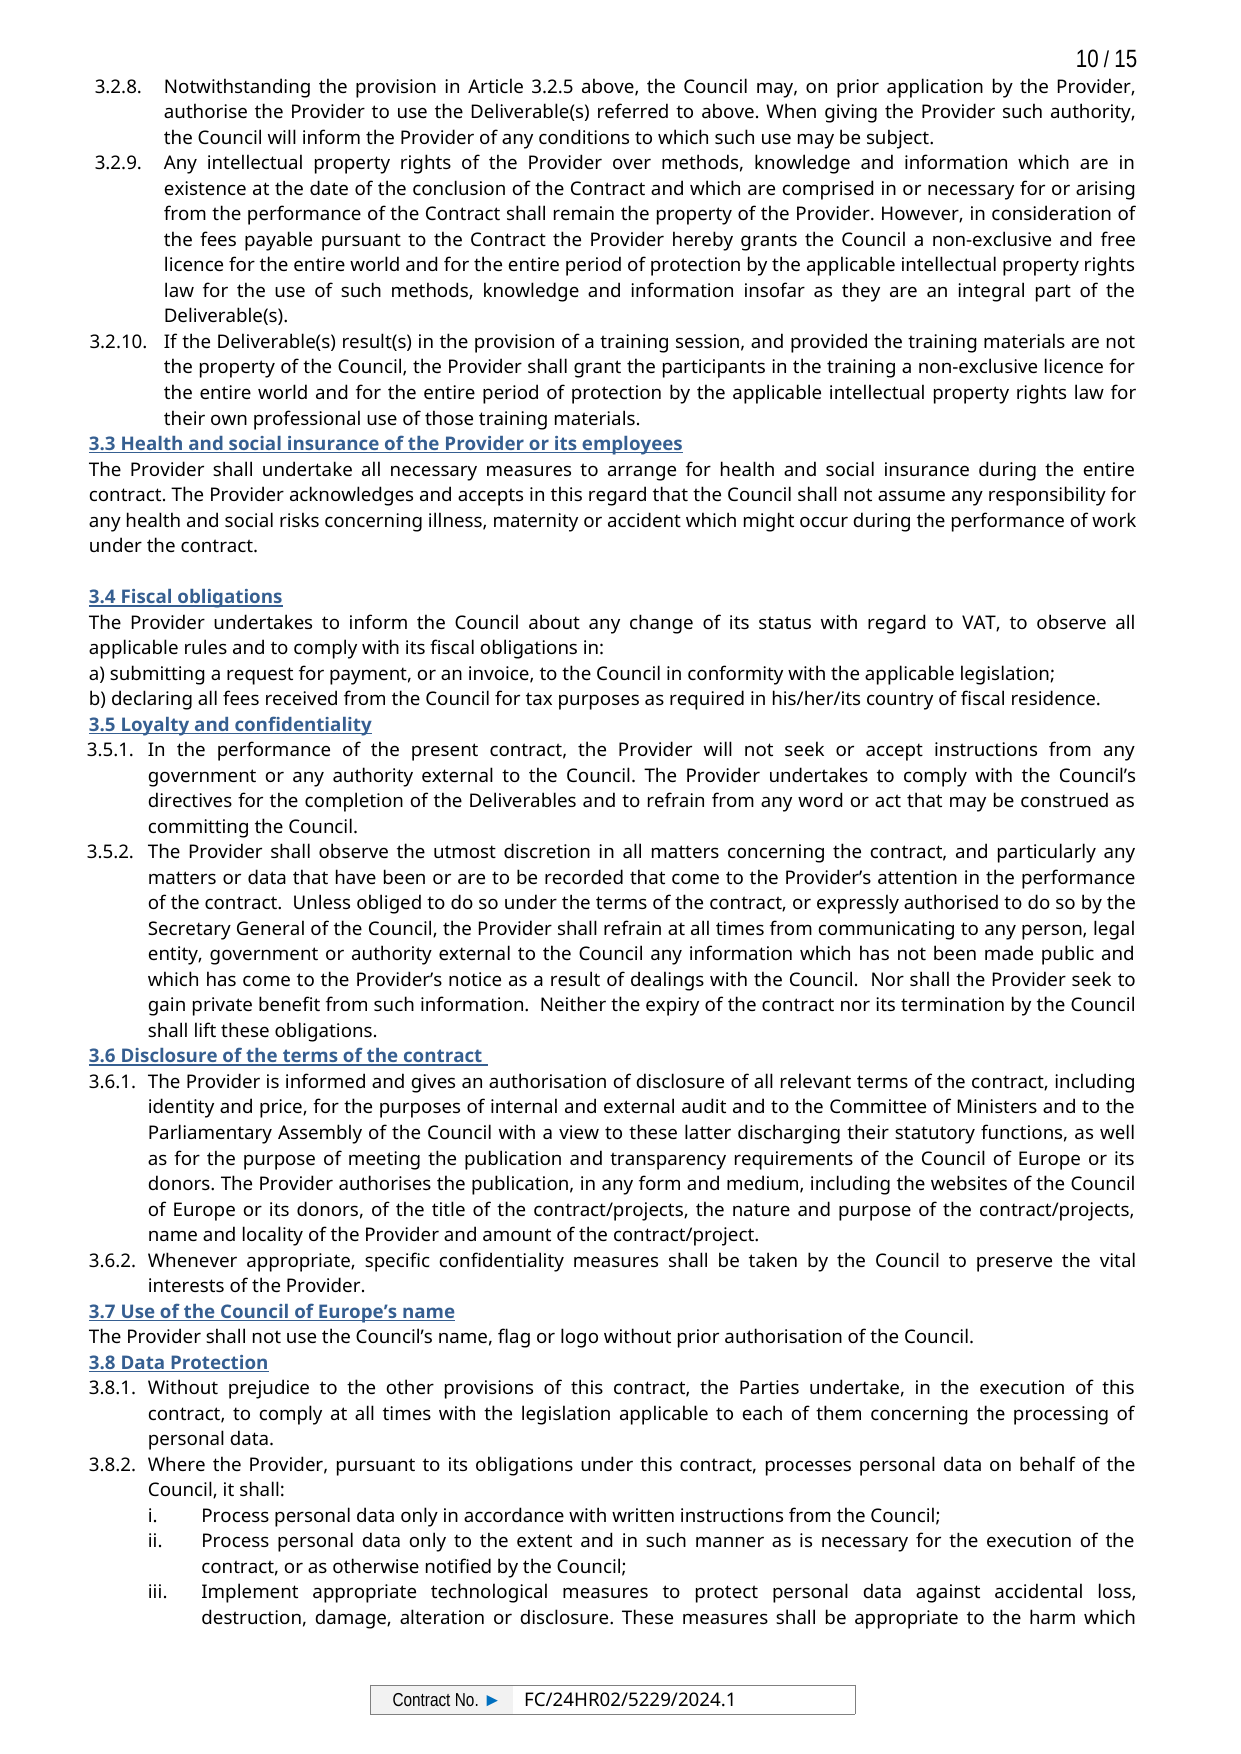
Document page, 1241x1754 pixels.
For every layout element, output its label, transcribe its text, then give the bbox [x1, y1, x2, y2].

text b) declaring all fees received from the Council for tax purposes as required in his/her/its country of fiscal residence. [89, 686, 1137, 711]
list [148, 1579, 1137, 1630]
text The Provider shall not use the Council’s name, flag or logo without prior authorisation of the Council. [89, 1323, 1137, 1349]
list Without prejudice to the other provisions of this contract, the Parties undertake, in the execution of this contract, to comply at all times with the legislation applicable to each of them concerning the processing of personal data. [89, 1374, 1137, 1451]
list Notwithstanding the provision in Article 3.2.5 above, the Council may, on prior application by the Provider, authorise the Provider to use the Deliverable(s) referred to above. When giving the Provider such authority, the Council will inform the Provider of any conditions to which such use may be subject. [118, 73, 1137, 149]
list If the Deliverable(s) result(s) in the provision of a training session, and provided the training materials are not the property of the Council, the Provider shall grant the participants in the training a non-exclusive licence for the entire world and for the entire period of protection by the applicable intellectual property rights law for their own professional use of those training materials. [118, 328, 1137, 430]
list In the performance of the present contract, the Provider will not seek or accept instructions from any government or any authority external to the Council. The Provider undertakes to comply with the Council’s directives for the completion of the Deliverables and to refrain from any word or act that may be construed as committing the Council. [110, 737, 1137, 839]
list Process personal data only to the extent and in such manner as is necessary for the execution of the contract, or as otherwise notified by the Council; [148, 1528, 1137, 1579]
text a) submitting a request for payment, or an invoice, to the Council in conformity with the applicable legislation; [89, 660, 1137, 686]
text 3.8 Data Protection [89, 1349, 1137, 1374]
list The Provider is informed and gives an authorisation of disclosure of all relevant terms of the contract, including identity and price, for the purposes of internal and external audit and to the Committee of Ministers and to the Parliamentary Assembly of the Council with a view to these latter discharging their statutory functions, as well as for the purpose of meeting the publication and transparency requirements of the Council of Europe or its donors. The Provider authorises the publication, in any form and medium, including the websites of the Council of Europe or its donors, of the title of the contract/projects, the nature and purpose of the contract/projects, name and locality of the Provider and amount of the contract/project. [89, 1068, 1137, 1247]
list Any intellectual property rights of the Provider over methods, knowledge and information which are in existence at the date of the conclusion of the Contract and which are comprised in or necessary for or arising from the performance of the Contract shall remain the property of the Provider. However, in consideration of the fees payable pursuant to the Contract the Provider hereby grants the Council a non-exclusive and free licence for the entire world and for the entire period of protection by the applicable intellectual property rights law for the use of such methods, knowledge and information insofar as they are an integral part of the Deliverable(s). [118, 149, 1137, 328]
text The Provider undertakes to inform the Council about any change of its status with regard to VAT, to observe all applicable rules and to comply with its fiscal obligations in: [89, 609, 1137, 660]
list Whenever appropriate, specific confidentiality measures shall be taken by the Council to preserve the vital interests of the Provider. [89, 1247, 1137, 1298]
text 3.5 Loyalty and confidentiality [89, 711, 1137, 737]
list The Provider shall observe the utmost discretion in all matters concerning the contract, and particularly any matters or data that have been or are to be recorded that come to the Provider’s attention in the performance of the contract. Unless obliged to do so under the terms of the contract, or expressly authorised to do so by the Secretary General of the Council, the Provider shall refrain at all times from communicating to any person, legal entity, government or authority external to the Council any information which has not been made public and which has come to the Provider’s notice as a result of dealings with the Council. Nor shall the Provider seek to gain private benefit from such information. Neither the expiry of the contract nor its termination by the Council shall lift these obligations. [110, 839, 1137, 1043]
text 3.4 Fiscal obligations [89, 583, 1137, 609]
text 3.3 Health and social insurance of the Provider or its employees [89, 430, 1137, 456]
text The Provider shall undertake all necessary measures to arrange for health and social insurance during the entire contract. The Provider acknowledges and accepts in this regard that the Council shall not assume any responsibility for any health and social risks concerning illness, maternity or accident which might occur during the performance of work under the contract. [89, 456, 1137, 558]
text 3.6 Disclosure of the terms of the contract [89, 1043, 1137, 1068]
list Where the Provider, pursuant to its obligations under this contract, processes personal data on behalf of the Council, it shall: [89, 1451, 1137, 1502]
text 3.7 Use of the Council of Europe’s name [89, 1298, 1137, 1323]
list Process personal data only in accordance with written instructions from the Council; [148, 1502, 1137, 1528]
